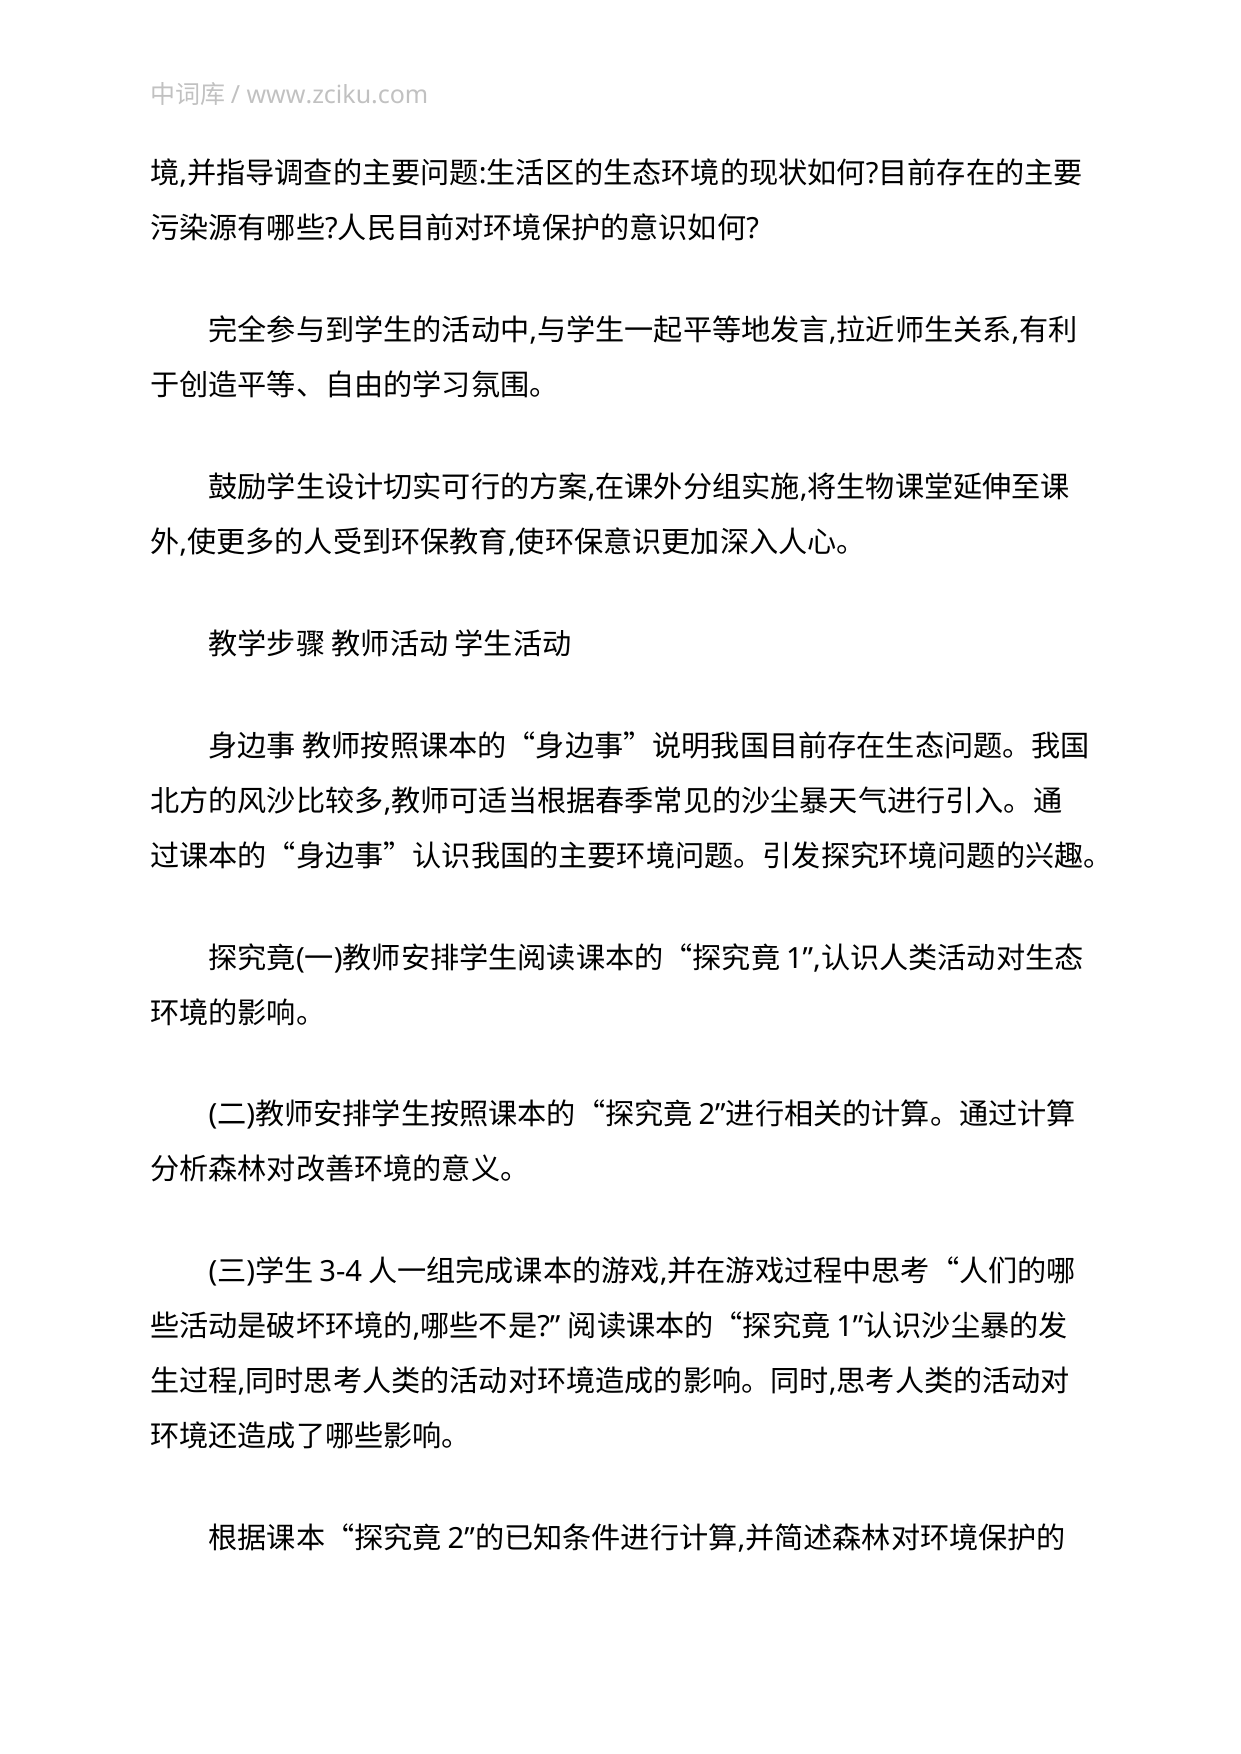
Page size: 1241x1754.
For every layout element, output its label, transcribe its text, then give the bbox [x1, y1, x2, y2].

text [150, 1514, 1090, 1557]
text 身边事 教师按照课本的“身边事”说明我国目前存在生态问题。我国北方的风沙比较多,教师可适当根据春季常见的沙尘暴天气进行引入。通过课本的“身边事”认识我国的主要环境问题。引发探究环境问题的兴趣。 [150, 722, 1090, 875]
text (三)学生3-4人一组完成课本的游戏,并在游戏过程中思考“人们的哪些活动是破坏环境的,哪些不是?” 阅读课本的“探究竟1”认识沙尘暴的发生过程,同时思考人类的活动对环境造成的影响。同时,思考人类的活动对环境还造成了哪些影响。 [150, 1248, 1090, 1455]
text 鼓励学生设计切实可行的方案,在课外分组实施,将生物课堂延伸至课外,使更多的人受到环保教育,使环保意识更加深入人心。 [150, 464, 1090, 561]
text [150, 150, 1090, 247]
text 探究竟(一)教师安排学生阅读课本的“探究竟1”,认识人类活动对生态环境的影响。 [150, 934, 1090, 1031]
text 完全参与到学生的活动中,与学生一起平等地发言,拉近师生关系,有利于创造平等、自由的学习氛围。 [150, 307, 1090, 404]
text 教学步骤 教师活动 学生活动 [150, 621, 1090, 663]
text (二)教师安排学生按照课本的“探究竟2”进行相关的计算。通过计算分析森林对改善环境的意义。 [150, 1091, 1090, 1188]
